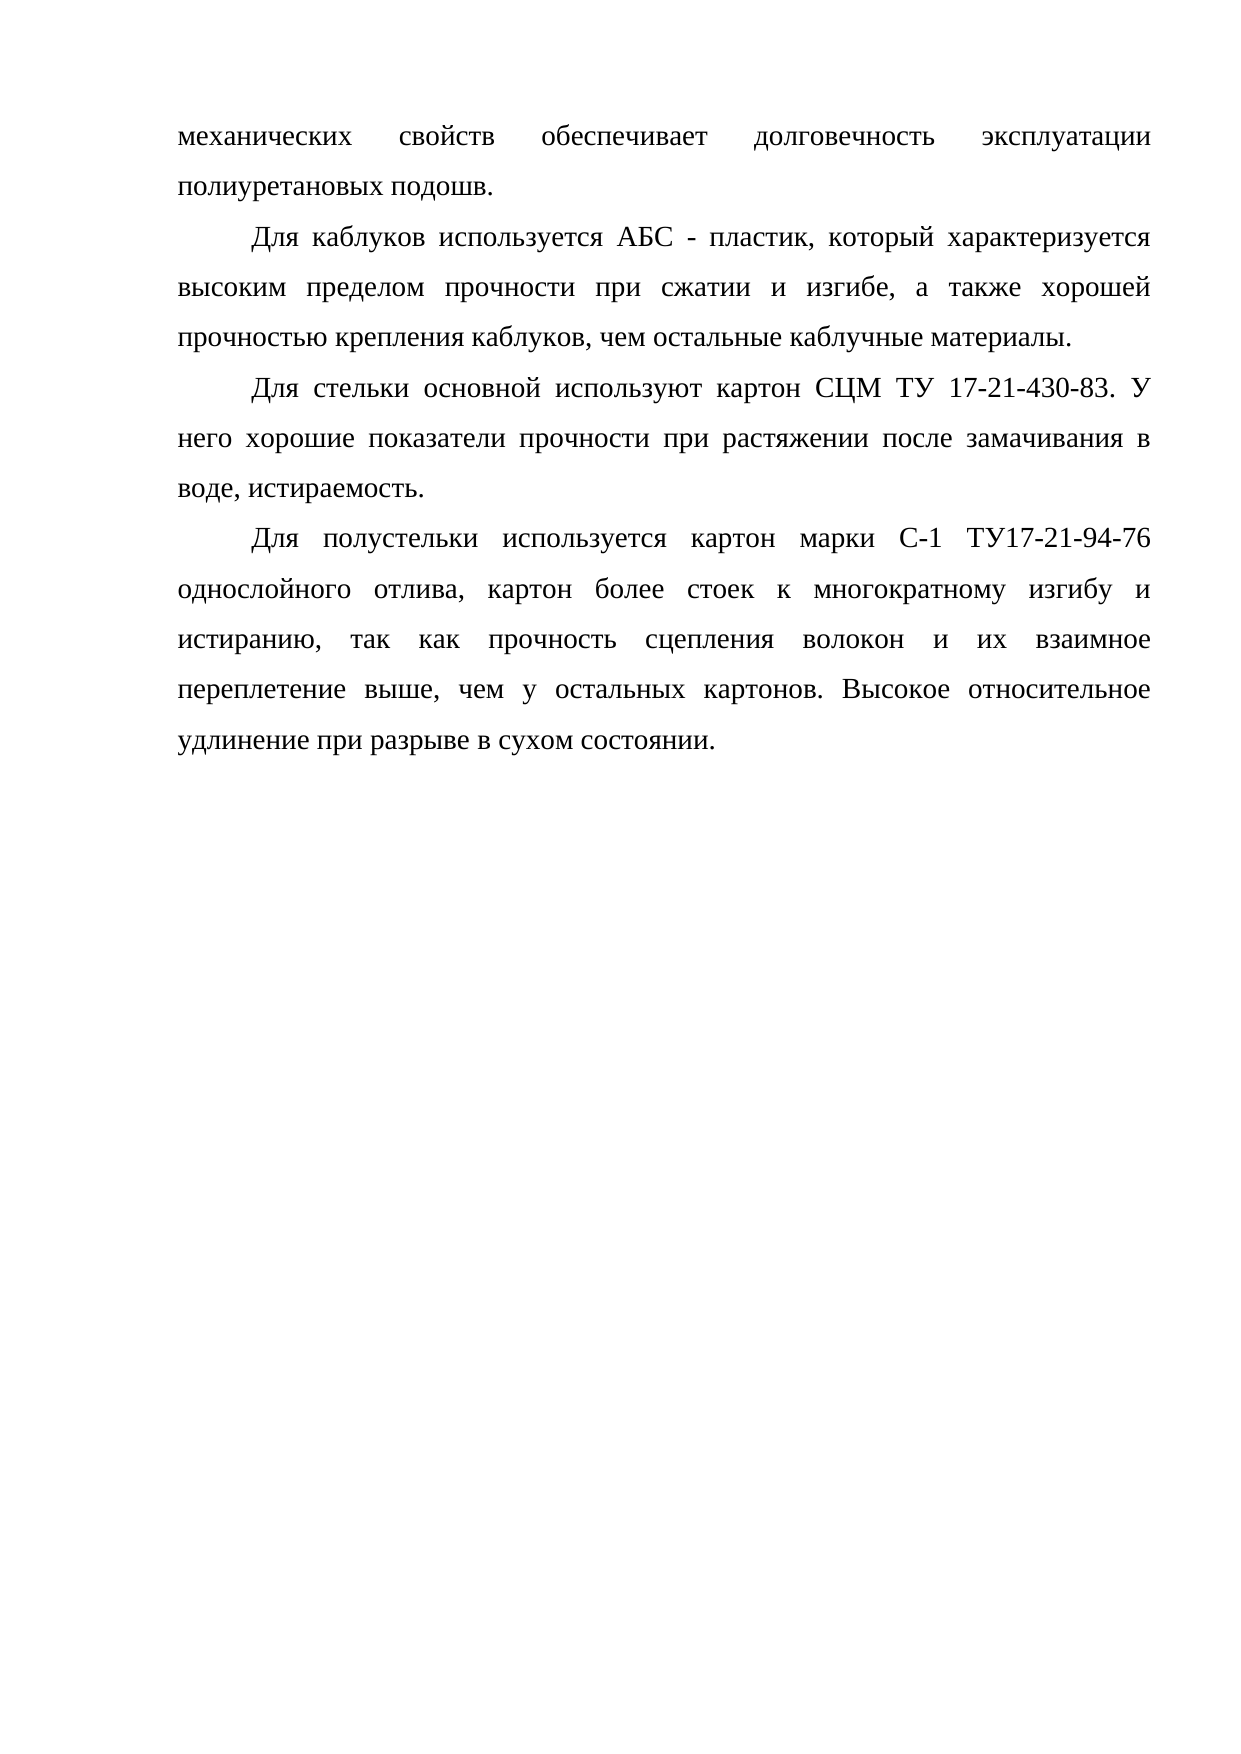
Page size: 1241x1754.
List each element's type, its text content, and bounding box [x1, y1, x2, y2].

text Для каблуков используется АБС - пластик, который характеризуется высоким пределом прочности при сжатии и изгибе, а также хорошей прочностью крепления каблуков, чем остальные каблучные материалы. [177, 219, 1152, 353]
text Для стельки основной используют картон СЦМ ТУ 17-21-430-83. У него хорошие показатели прочности при растяжении после замачивания в воде, истираемость. [177, 370, 1152, 504]
text Для полустельки используется картон марки С-1 ТУ17-21-94-76 однослойного отлива, картон более стоек к многократному изгибу и истиранию, так как прочность сцепления волокон и их взаимное переплетение выше, чем у остальных картонов. Высокое относительное удлинение при разрыве в сухом состоянии. [177, 521, 1152, 755]
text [177, 118, 1152, 202]
